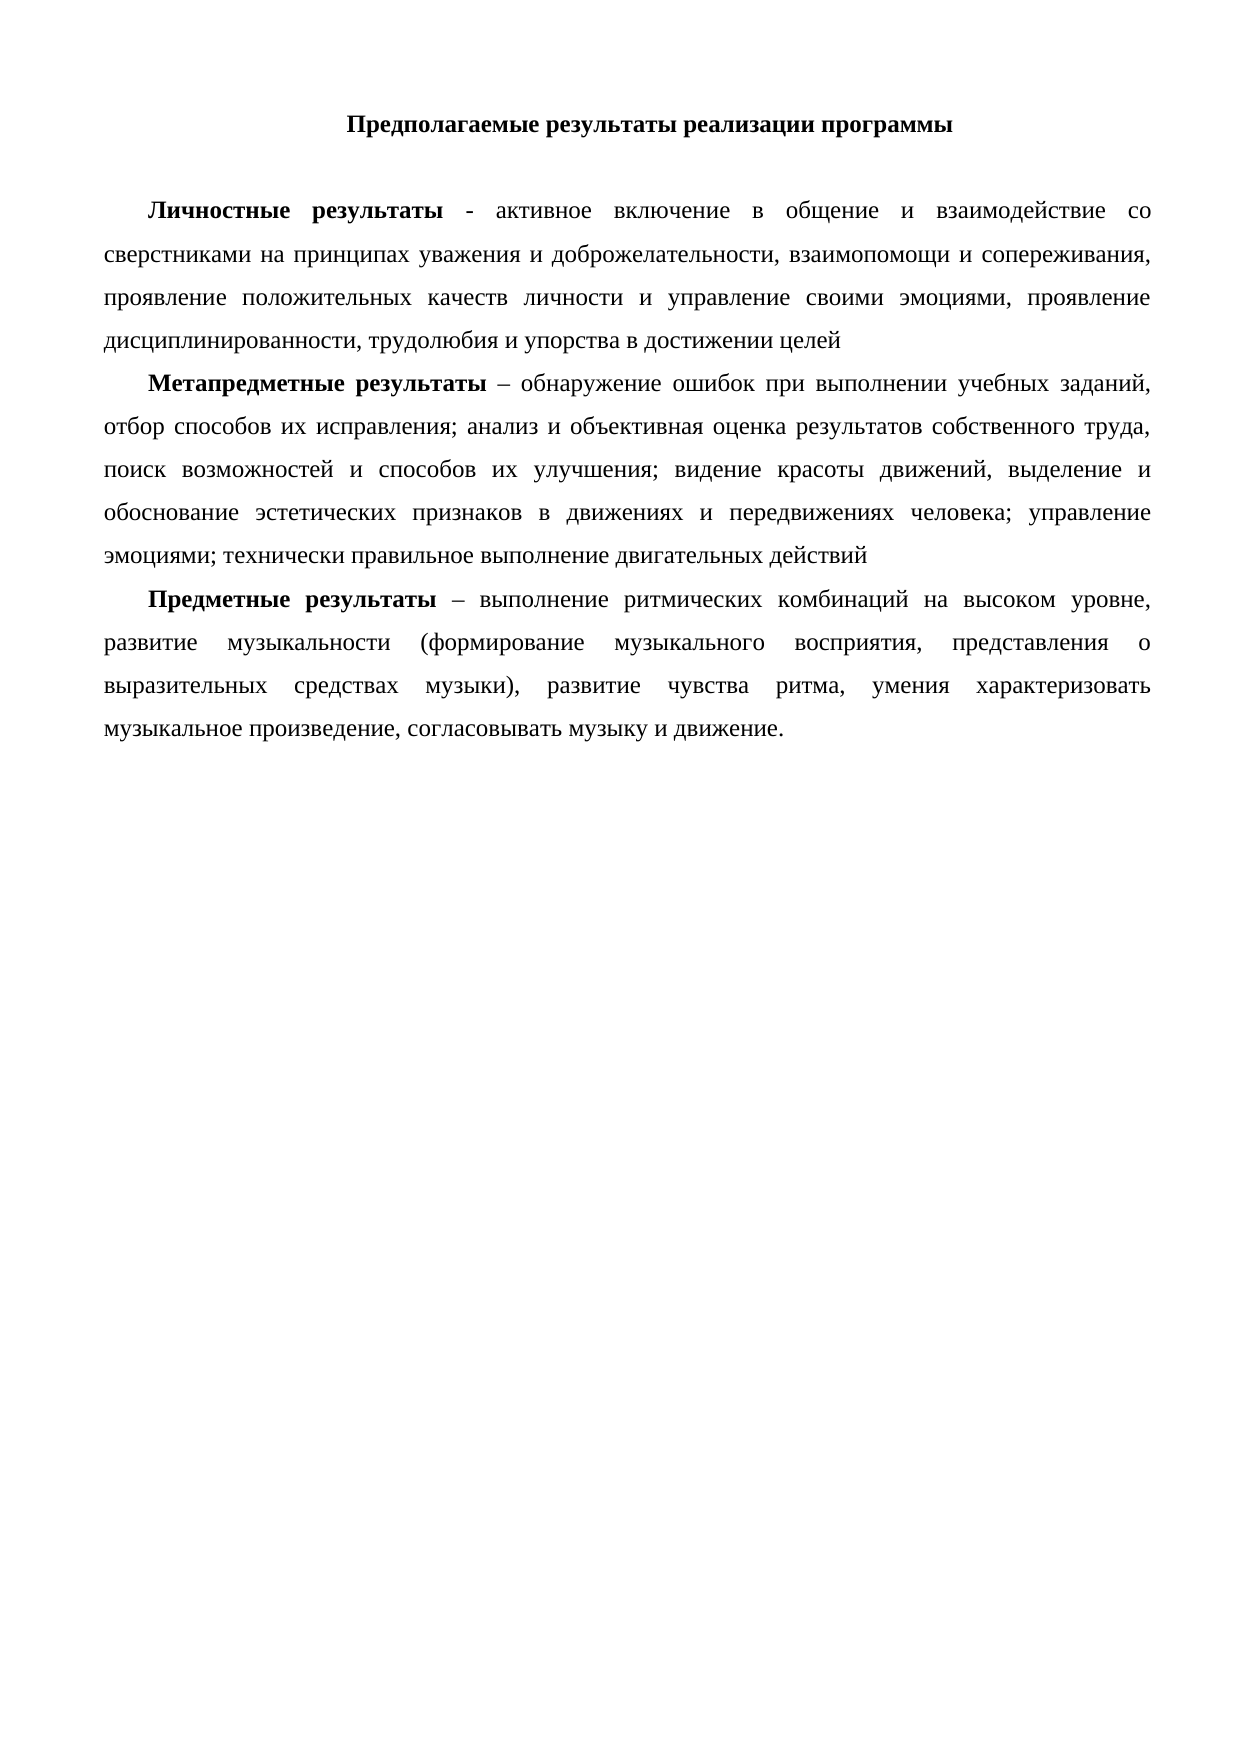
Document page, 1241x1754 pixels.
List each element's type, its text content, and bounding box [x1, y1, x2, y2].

text Предполагаемые результаты реализации программы [103, 109, 1152, 138]
text Метапредметные результаты – обнаружение ошибок при выполнении учебных заданий, отбор способов их исправления; анализ и объективная оценка результатов собственного труда, поиск возможностей и способов их улучшения; видение красоты движений, выделение и обоснование эстетических признаков в движениях и передвижениях человека; управление эмоциями; технически правильное выполнение двигательных действий [103, 368, 1152, 569]
text Личностные результаты - активное включение в общение и взаимодействие со сверстниками на принципах уважения и доброжелательности, взаимопомощи и сопереживания, проявление положительных качеств личности и управление своими эмоциями, проявление дисциплинированности, трудолюбия и упорства в достижении целей [103, 196, 1152, 354]
text Предметные результаты – выполнение ритмических комбинаций на высоком уровне, развитие музыкальности (формирование музыкального восприятия, представления о выразительных средствах музыки), развитие чувства ритма, умения характеризовать музыкальное произведение, согласовывать музыку и движение. [103, 584, 1152, 742]
